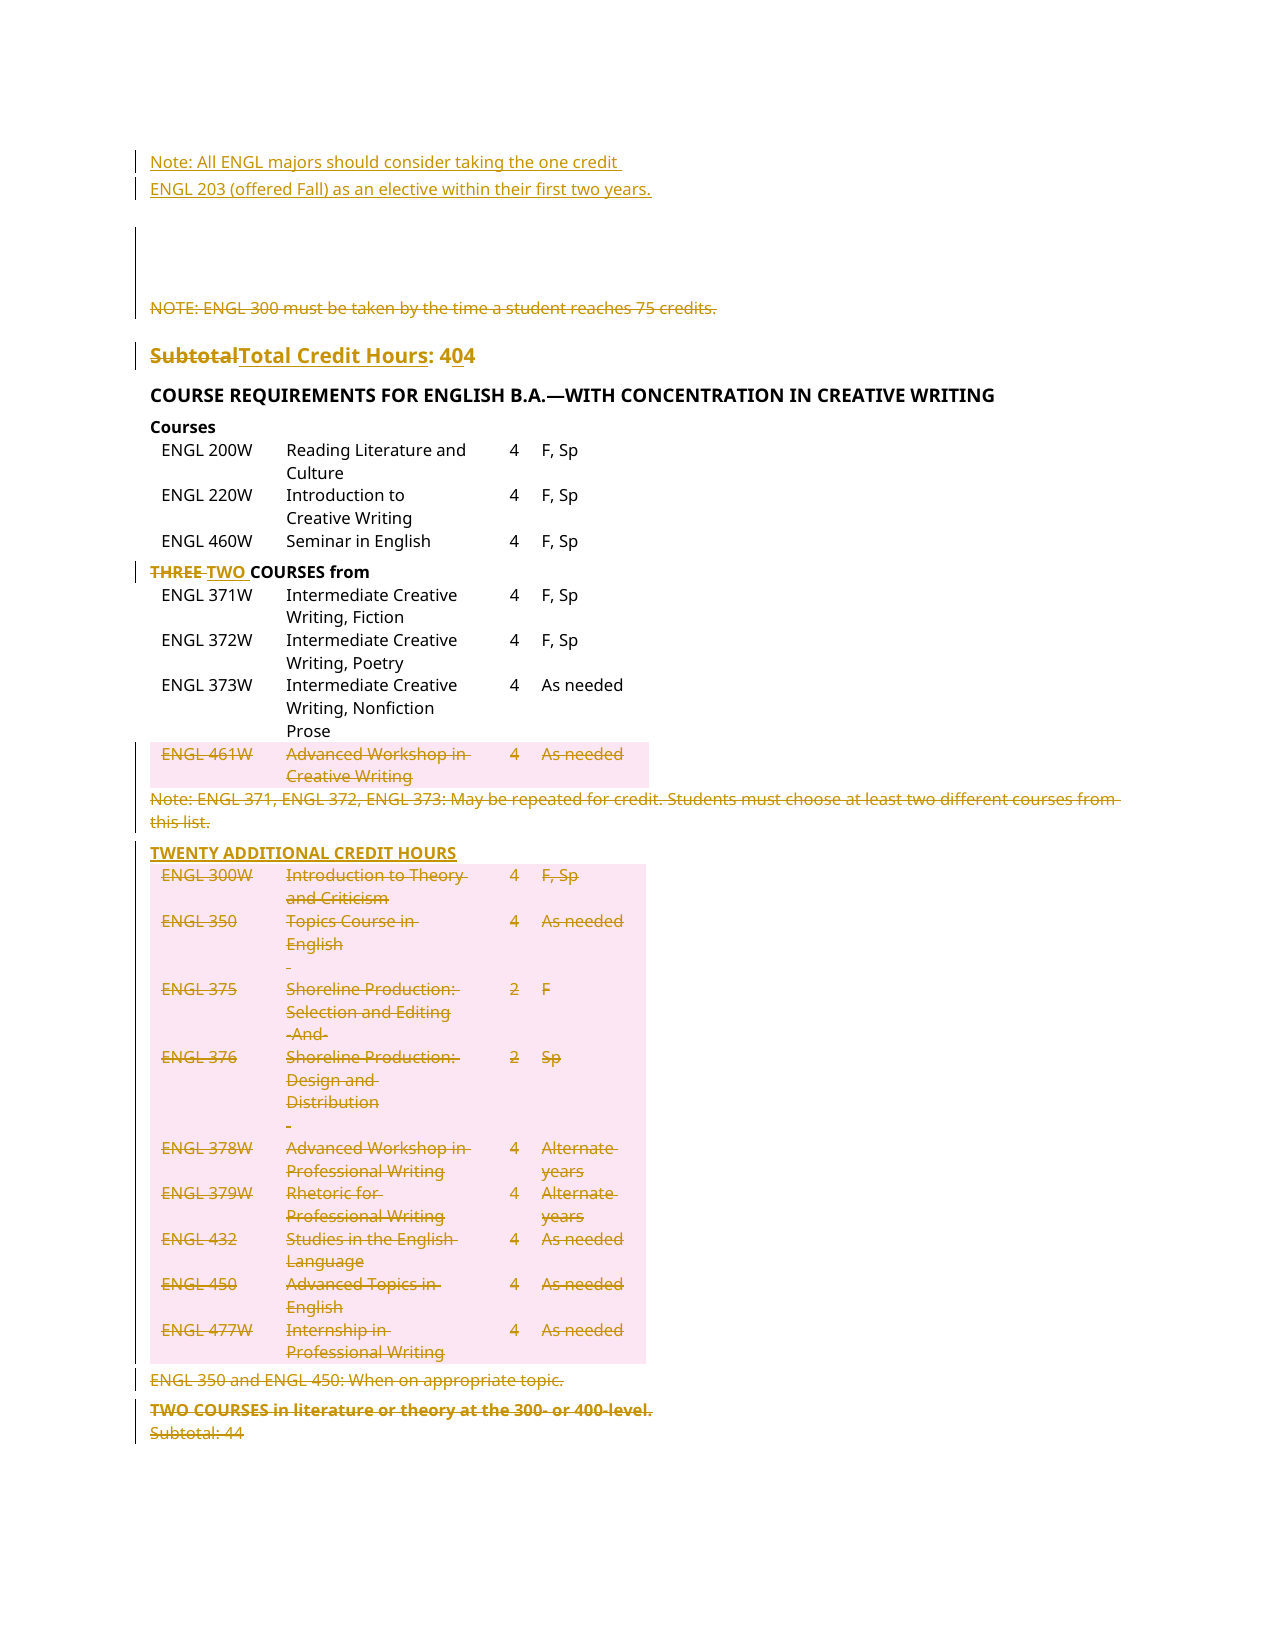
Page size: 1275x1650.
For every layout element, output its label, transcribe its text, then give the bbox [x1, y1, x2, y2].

table_cell As needed [530, 674, 646, 742]
table_cell 4 [483, 484, 530, 529]
table_header ENGL 371W [150, 583, 275, 629]
subtitle COURSES from [150, 561, 1125, 583]
table_cell F, Sp [530, 629, 646, 674]
subtitle Courses [150, 416, 1125, 439]
table_cell ENGL 220W [150, 484, 275, 529]
table_cell Seminar in English [275, 530, 483, 552]
text : 4 [150, 342, 1125, 370]
table_cell F, Sp [530, 530, 646, 552]
table_cell ENGL 372W [150, 629, 275, 674]
table_header F, Sp [530, 439, 646, 484]
table_cell Introduction to Creative Writing [275, 484, 483, 529]
table_cell ENGL 373W [150, 674, 275, 742]
table_header ENGL 200W [150, 439, 275, 484]
table_cell 4 [483, 629, 530, 674]
table_header 4 [483, 583, 530, 629]
table_header F, Sp [530, 583, 646, 629]
table_cell Intermediate Creative Writing, Nonfiction Prose [275, 674, 483, 742]
table_header Intermediate Creative Writing, Fiction [275, 583, 483, 629]
table_cell ENGL 460W [150, 530, 275, 552]
subtitle Course Requirements for English B.A.—with Concentration in Creative Writing [150, 383, 1125, 408]
table_cell Intermediate Creative Writing, Poetry [275, 629, 483, 674]
table_header Reading Literature and Culture [275, 439, 483, 484]
table_cell 4 [483, 530, 530, 552]
table_cell 4 [483, 674, 530, 742]
table_header 4 [483, 439, 530, 484]
table_cell F, Sp [530, 484, 646, 529]
